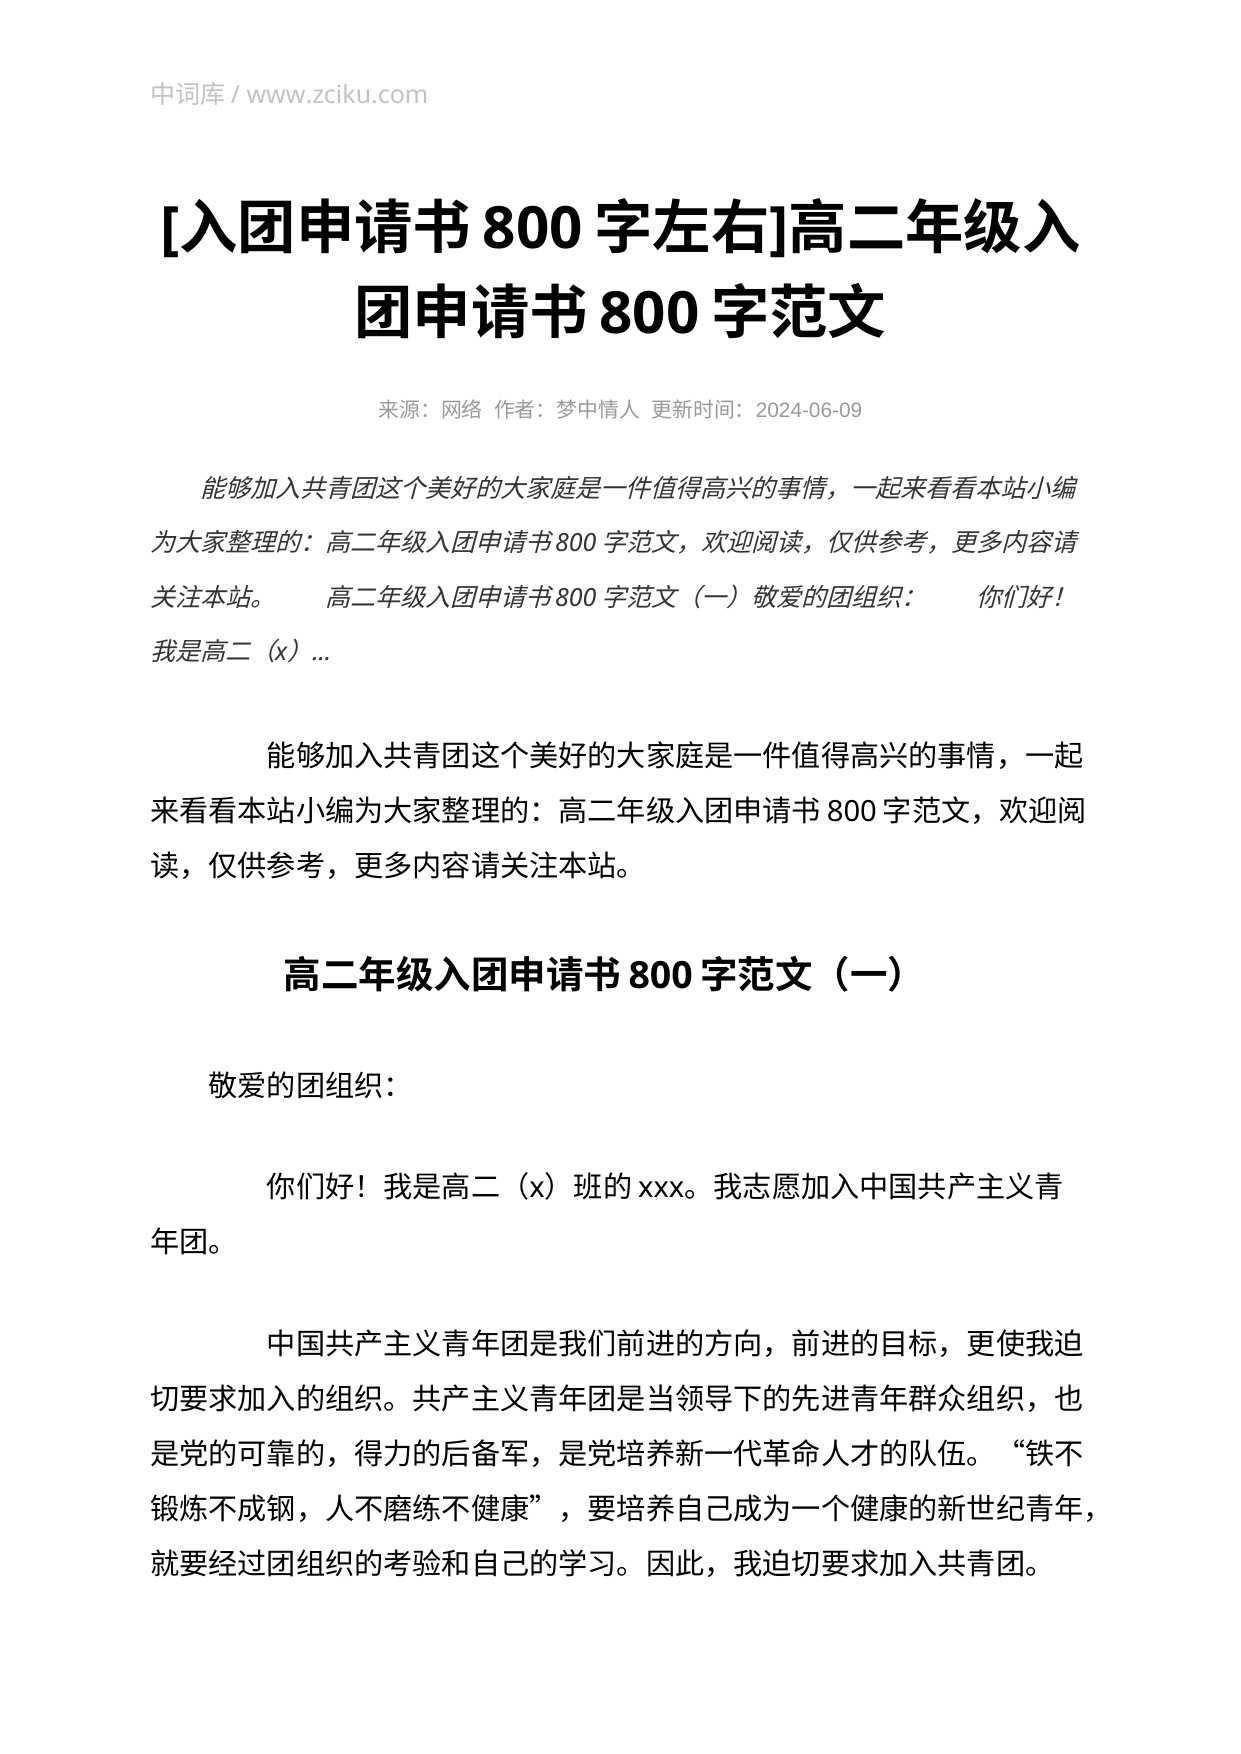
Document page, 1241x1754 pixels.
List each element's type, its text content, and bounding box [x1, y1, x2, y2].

text 高二年级入团申请书800字范文（一） [150, 944, 1090, 999]
text 你们好！我是高二（x）班的xxx。我志愿加入中国共产主义青年团。 [150, 1164, 1090, 1261]
text 中国共产主义青年团是我们前进的方向，前进的目标，更使我迫切要求加入的组织。共产主义青年团是当领导下的先进青年群众组织，也是党的可靠的，得力的后备军，是党培养新一代革命人才的队伍。“铁不锻炼不成钢，人不磨练不健康”，要培养自己成为一个健康的新世纪青年，就要经过团组织的考验和自己的学习。因此，我迫切要求加入共青团。 [150, 1321, 1090, 1583]
text 来源：网络 作者：梦中情人 更新时间：2024-06-09 [150, 398, 1090, 422]
subtitle [入团申请书800字左右]高二年级入团申请书800字范文 [150, 181, 1090, 351]
text 能够加入共青团这个美好的大家庭是一件值得高兴的事情，一起来看看本站小编为大家整理的：高二年级入团申请书800字范文，欢迎阅读，仅供参考，更多内容请关注本站。 高二年级入团申请书800字范文（一）敬爱的团组织： 你们好！我是高二（x）... [150, 468, 1090, 668]
text 敬爱的团组织： [150, 1062, 1090, 1104]
text 能够加入共青团这个美好的大家庭是一件值得高兴的事情，一起来看看本站小编为大家整理的：高二年级入团申请书800字范文，欢迎阅读，仅供参考，更多内容请关注本站。 [150, 733, 1090, 885]
